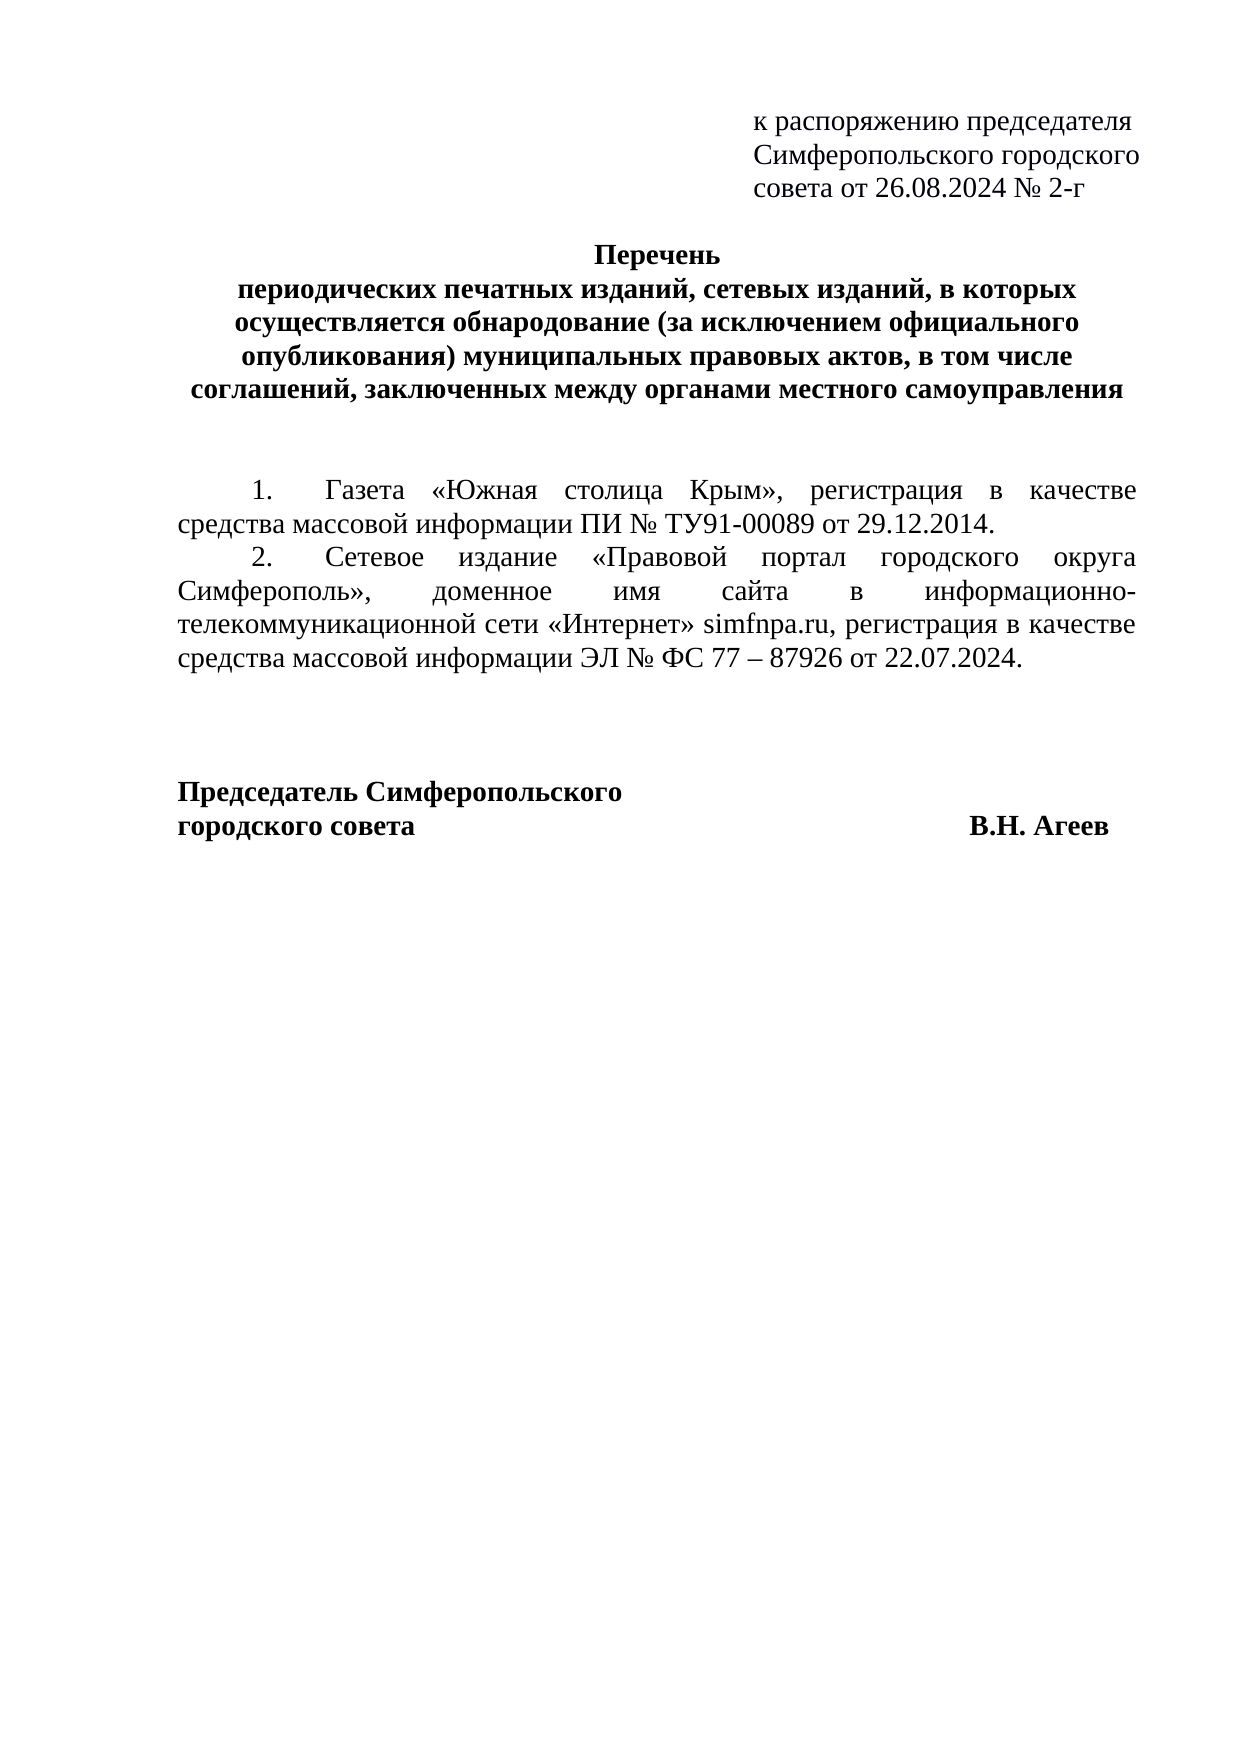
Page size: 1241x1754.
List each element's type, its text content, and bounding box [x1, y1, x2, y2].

list Сетевое издание «Правовой портал городского округа Симферополь», доменное имя сайта в информационно-телекоммуникационной сети «Интернет» simfnpa.ru, регистрация в качестве средства массовой информации ЭЛ № ФС 77 – 87926 от 22.07.2024. [177, 539, 1137, 673]
text городского совета В.Н. Агеев [177, 808, 1137, 841]
text периодических печатных изданий, сетевых изданий, в которых осуществляется обнародование (за исключением официального опубликования) муниципальных правовых актов, в том числе соглашений, заключенных между органами местного самоуправления [177, 271, 1137, 405]
list Газета «Южная столица Крым», регистрация в качестве средства массовой информации ПИ № ТУ91-00089 от 29.12.2014. [177, 472, 1137, 539]
text Перечень [177, 237, 1137, 271]
text Председатель Симферопольского [177, 774, 1137, 808]
text к распоряжению председателя Симферопольского городского совета от 26.08.2024 № 2-г [753, 103, 1152, 204]
